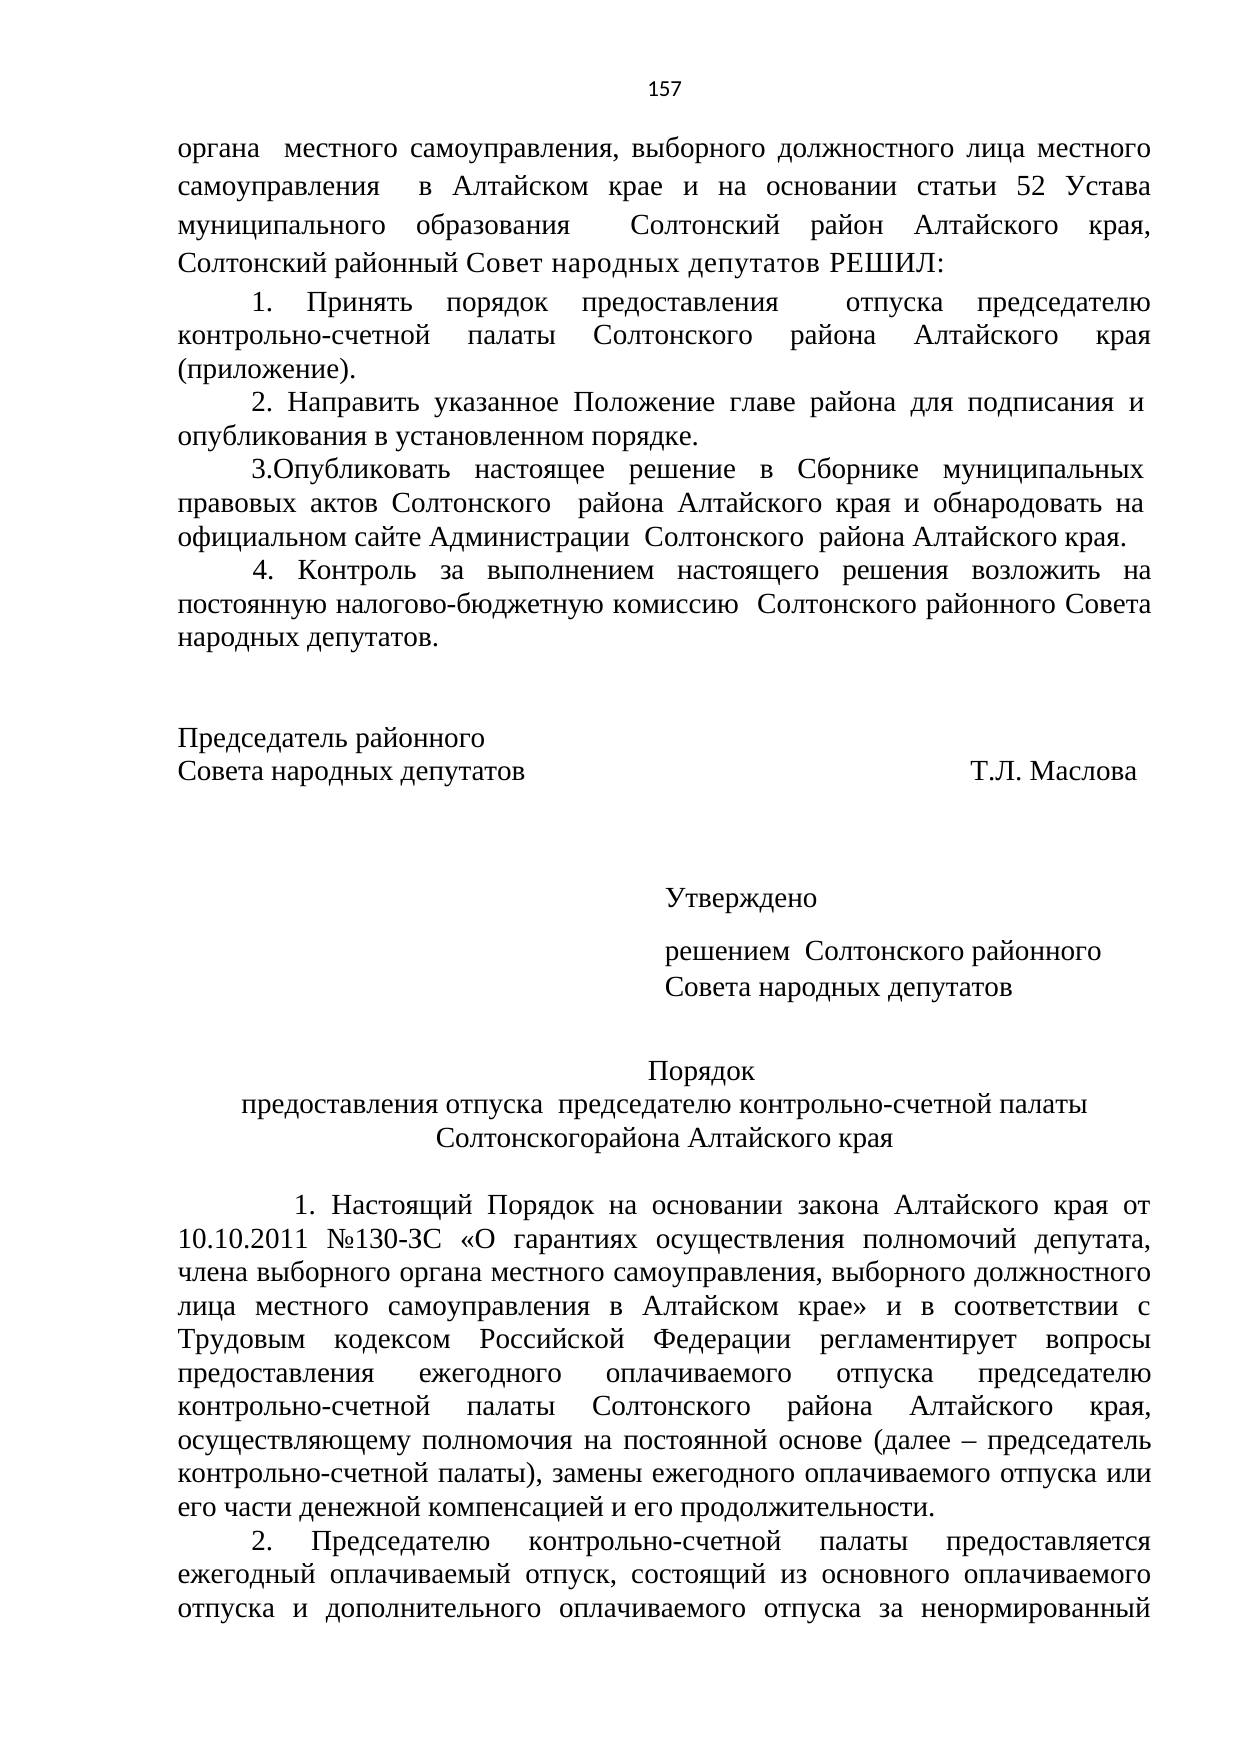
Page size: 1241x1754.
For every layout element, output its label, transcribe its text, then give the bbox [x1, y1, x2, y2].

text 4. Контроль за выполнением настоящего решения возложить на постоянную налогово-бюджетную комиссию Солтонского районного Совета народных депутатов. [177, 552, 1152, 653]
text 1. Принять порядок предоставления отпуска председателю контрольно-счетной палаты Солтонского района Алтайского края (приложение). [177, 284, 1152, 384]
text 3.Опубликовать настоящее решение в Сборнике муниципальных правовых актов Солтонского района Алтайского края и обнародовать на официальном сайте Администрации Солтонского района Алтайского края. [177, 452, 1145, 552]
text Председатель районного [177, 720, 1152, 753]
text 1. Настоящий Порядок на основании закона Алтайского края от 10.10.2011 №130-ЗС «О гарантиях осуществления полномочий депутата, члена выборного органа местного самоуправления, выборного должностного лица местного самоуправления в Алтайском крае» и в соответствии с Трудовым кодексом Российской Федерации регламентирует вопросы предоставления ежегодного оплачиваемого отпуска председателю контрольно-счетной палаты Солтонского района Алтайского края, осуществляющему полномочия на постоянной основе (далее – председатель контрольно-счетной палаты), замены ежегодного оплачиваемого отпуска или его части денежной компенсацией и его продолжительности. [177, 1187, 1152, 1523]
text 2. Направить указанное Положение главе района для подписания и опубликования в установленном порядке. [177, 384, 1145, 452]
text Совета народных депутатов Т.Л. Маслова [177, 753, 1152, 787]
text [177, 1523, 1152, 1623]
text Порядок [177, 1053, 1152, 1087]
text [177, 130, 1152, 279]
text предоставления отпуска председателю контрольно-счетной палаты Солтонскогорайона Алтайского края [177, 1087, 1152, 1154]
